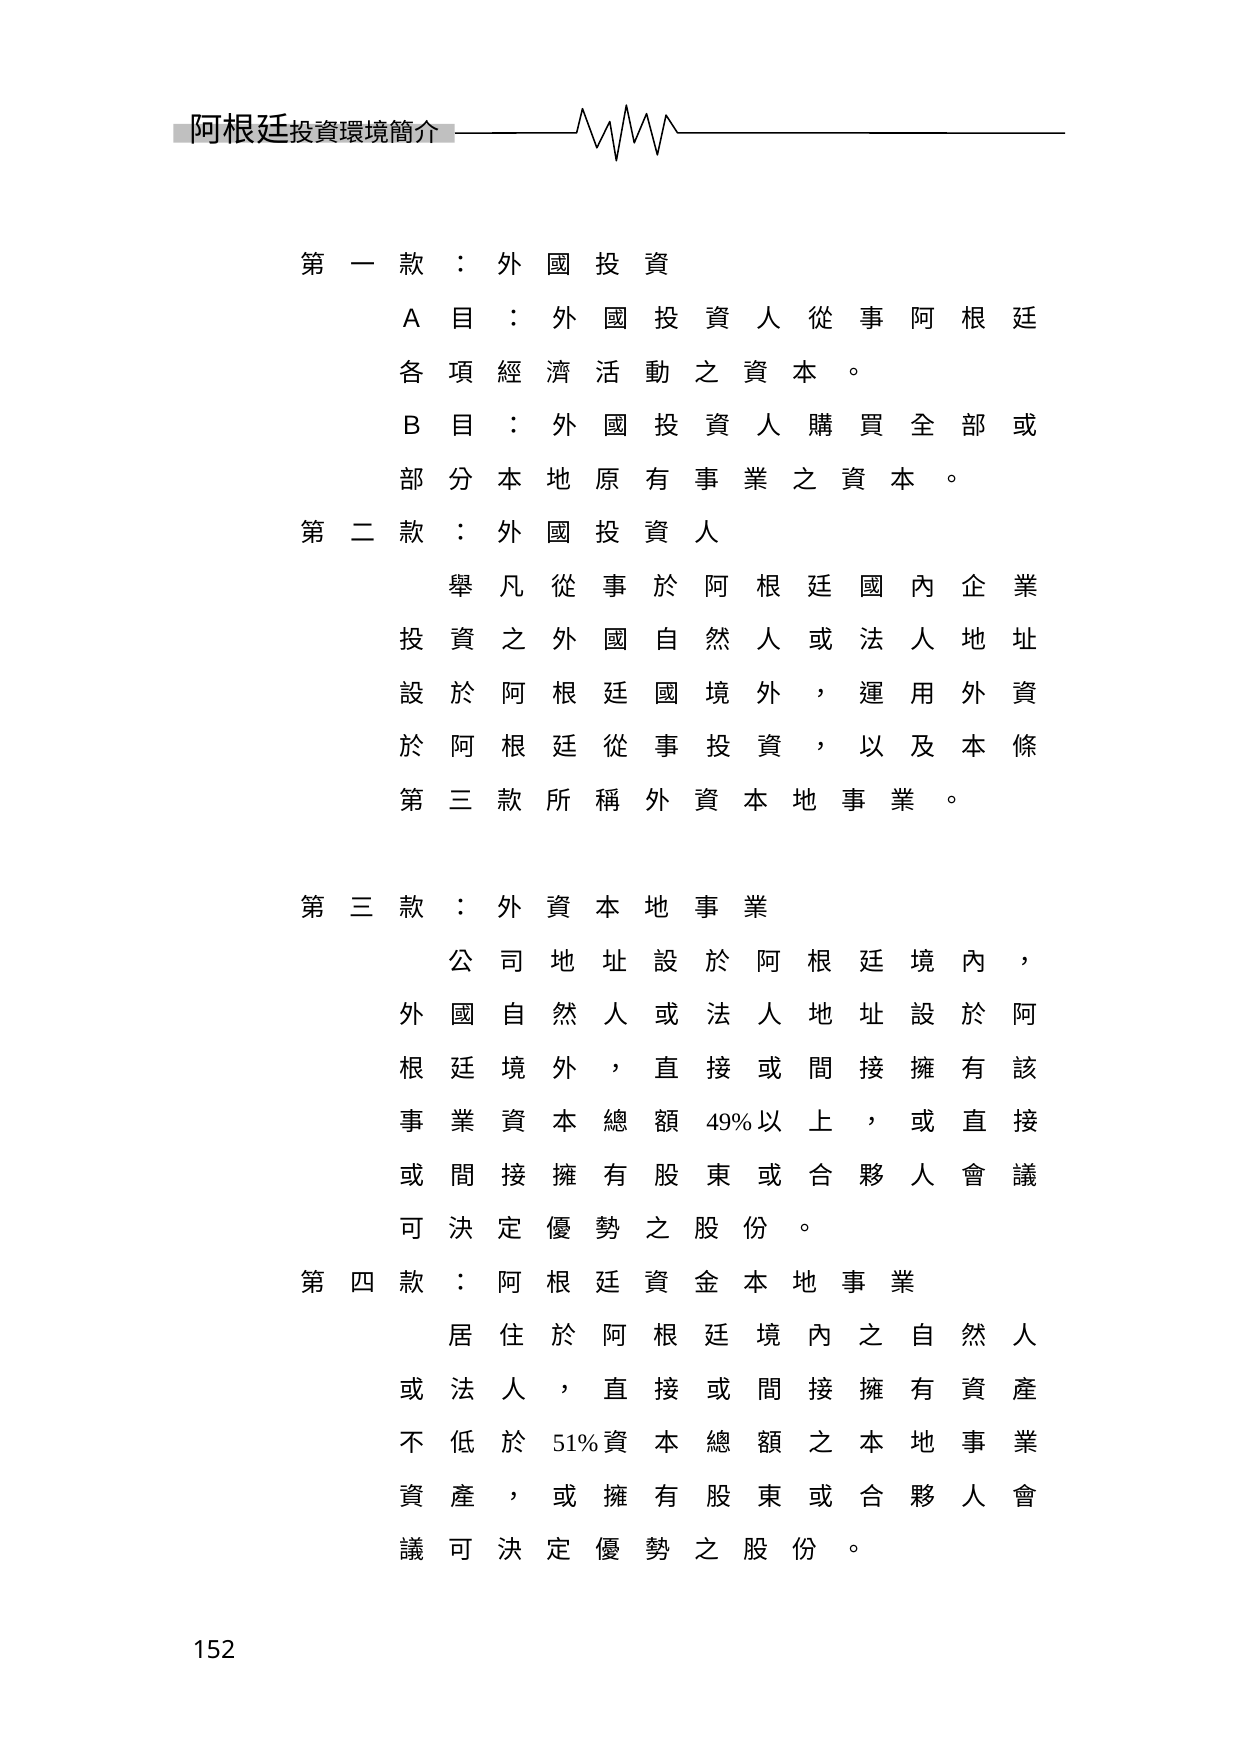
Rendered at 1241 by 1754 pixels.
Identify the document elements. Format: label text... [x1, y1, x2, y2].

text 居住於阿根廷境內之自然人或法人，直接或間接擁有資產不低於51%資本總額之本地事業資產，或擁有股東或合夥人會議可決定優勢之股份。 [374, 1307, 1063, 1575]
text 公司地址設於阿根廷境內，外國自然人或法人地址設於阿根廷境外，直接或間接擁有該事業資本總額49%以上，或直接或間接擁有股東或合夥人會議可決定優勢之股份。 [374, 932, 1063, 1253]
text 舉凡從事於阿根廷國內企業投資之外國自然人或法人地址設於阿根廷國境外，運用外資於阿根廷從事投資，以及本條第三款所稱外資本地事業。 [374, 557, 1063, 825]
text Ｂ目：外國投資人購買全部或部分本地原有事業之資本。 [374, 397, 1063, 504]
text 第一款：外國投資 [276, 236, 1063, 290]
text Ａ目：外國投資人從事阿根廷各項經濟活動之資本。 [374, 290, 1063, 397]
text 第三款：外資本地事業 [276, 879, 1063, 932]
text 第四款：阿根廷資金本地事業 [276, 1253, 1063, 1307]
text 第二款：外國投資人 [276, 504, 1063, 557]
